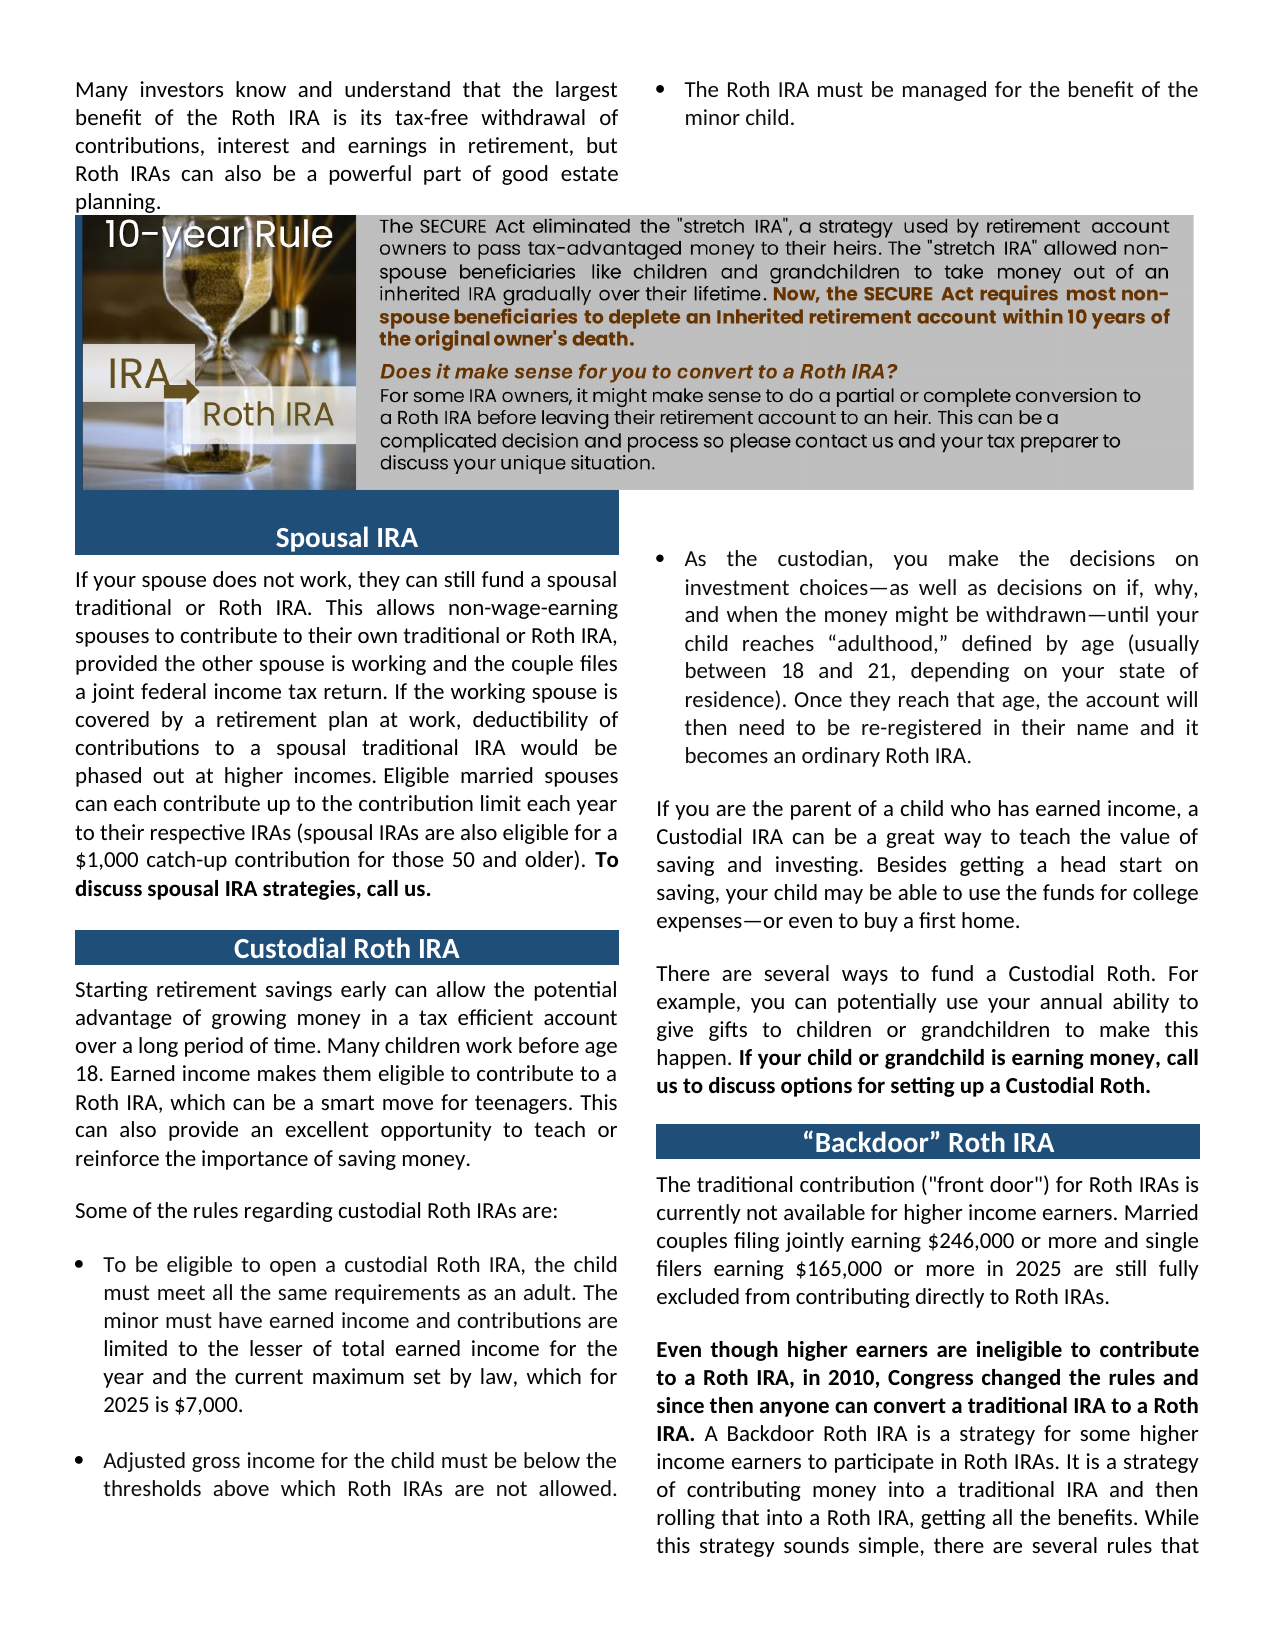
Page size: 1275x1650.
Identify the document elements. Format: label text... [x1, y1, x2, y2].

text Custodial Roth IRA [75, 930, 619, 965]
picture [81, 215, 1194, 505]
text Many investors know and understand that the largest benefit of the Roth IRA is its tax-free withdrawal of contributions, interest and earnings in retirement, but Roth IRAs can also be a powerful part of good estate planning. [75, 75, 619, 215]
list As the custodian, you make the decisions on investment choices—as well as decisions on if, why, and when the money might be withdrawn—until your child reaches “adulthood,” defined by age (usually between 18 and 21, depending on your state of residence). Once they reach that age, the account will then need to be re-registered in their name and it becomes an ordinary Roth IRA. [656, 209, 1200, 769]
text If your spouse does not work, they can still fund a spousal traditional or Roth IRA. This allows non-wage-earning spouses to contribute to their own traditional or Roth IRA, provided the other spouse is working and the couple files a joint federal income tax return. If the working spouse is covered by a retirement plan at work, deductibility of contributions to a spousal traditional IRA would be phased out at higher incomes. Eligible married spouses can each contribute up to the contribution limit each year to their respective IRAs (spousal IRAs are also eligible for a $1,000 catch-up contribution for those 50 and older). To discuss spousal IRA strategies, call us. [75, 555, 619, 902]
text If you are the parent of a child who has earned income, a Custodial IRA can be a great way to teach the value of saving and investing. Besides getting a head start on saving, your child may be able to use the funds for college expenses—or even to buy a first home. [656, 794, 1200, 934]
list The Roth IRA must be managed for the benefit of the minor child. [656, 75, 1200, 131]
list Adjusted gross income for the child must be below the thresholds above which Roth IRAs are not allowed. [75, 1446, 619, 1529]
text “Backdoor” Roth IRA [656, 1124, 1200, 1159]
text Starting retirement savings early can allow the potential advantage of growing money in a tax efficient account over a long period of time. Many children work before age 18. Earned income makes them eligible to contribute to a Roth IRA, which can be a smart move for teenagers. This can also provide an excellent opportunity to teach or reinforce the importance of saving money. [75, 965, 619, 1172]
text The traditional contribution ("front door") for Roth IRAs is currently not available for higher income earners. Married couples filing jointly earning $246,000 or more and single filers earning $165,000 or more in 2025 are still fully excluded from contributing directly to Roth IRAs. [656, 1159, 1200, 1310]
text Some of the rules regarding custodial Roth IRAs are: [75, 1197, 619, 1225]
text Spousal IRA [75, 215, 619, 555]
text There are several ways to fund a Custodial Roth. For example, you can potentially use your annual ability to give gifts to children or grandchildren to make this happen. If your child or grandchild is earning money, call us to discuss options for setting up a Custodial Roth. [656, 959, 1200, 1099]
list To be eligible to open a custodial Roth IRA, the child must meet all the same requirements as an adult. The minor must have earned income and contributions are limited to the lesser of total earned income for the year and the current maximum set by law, which for 2025 is $7,000. [75, 1250, 619, 1418]
